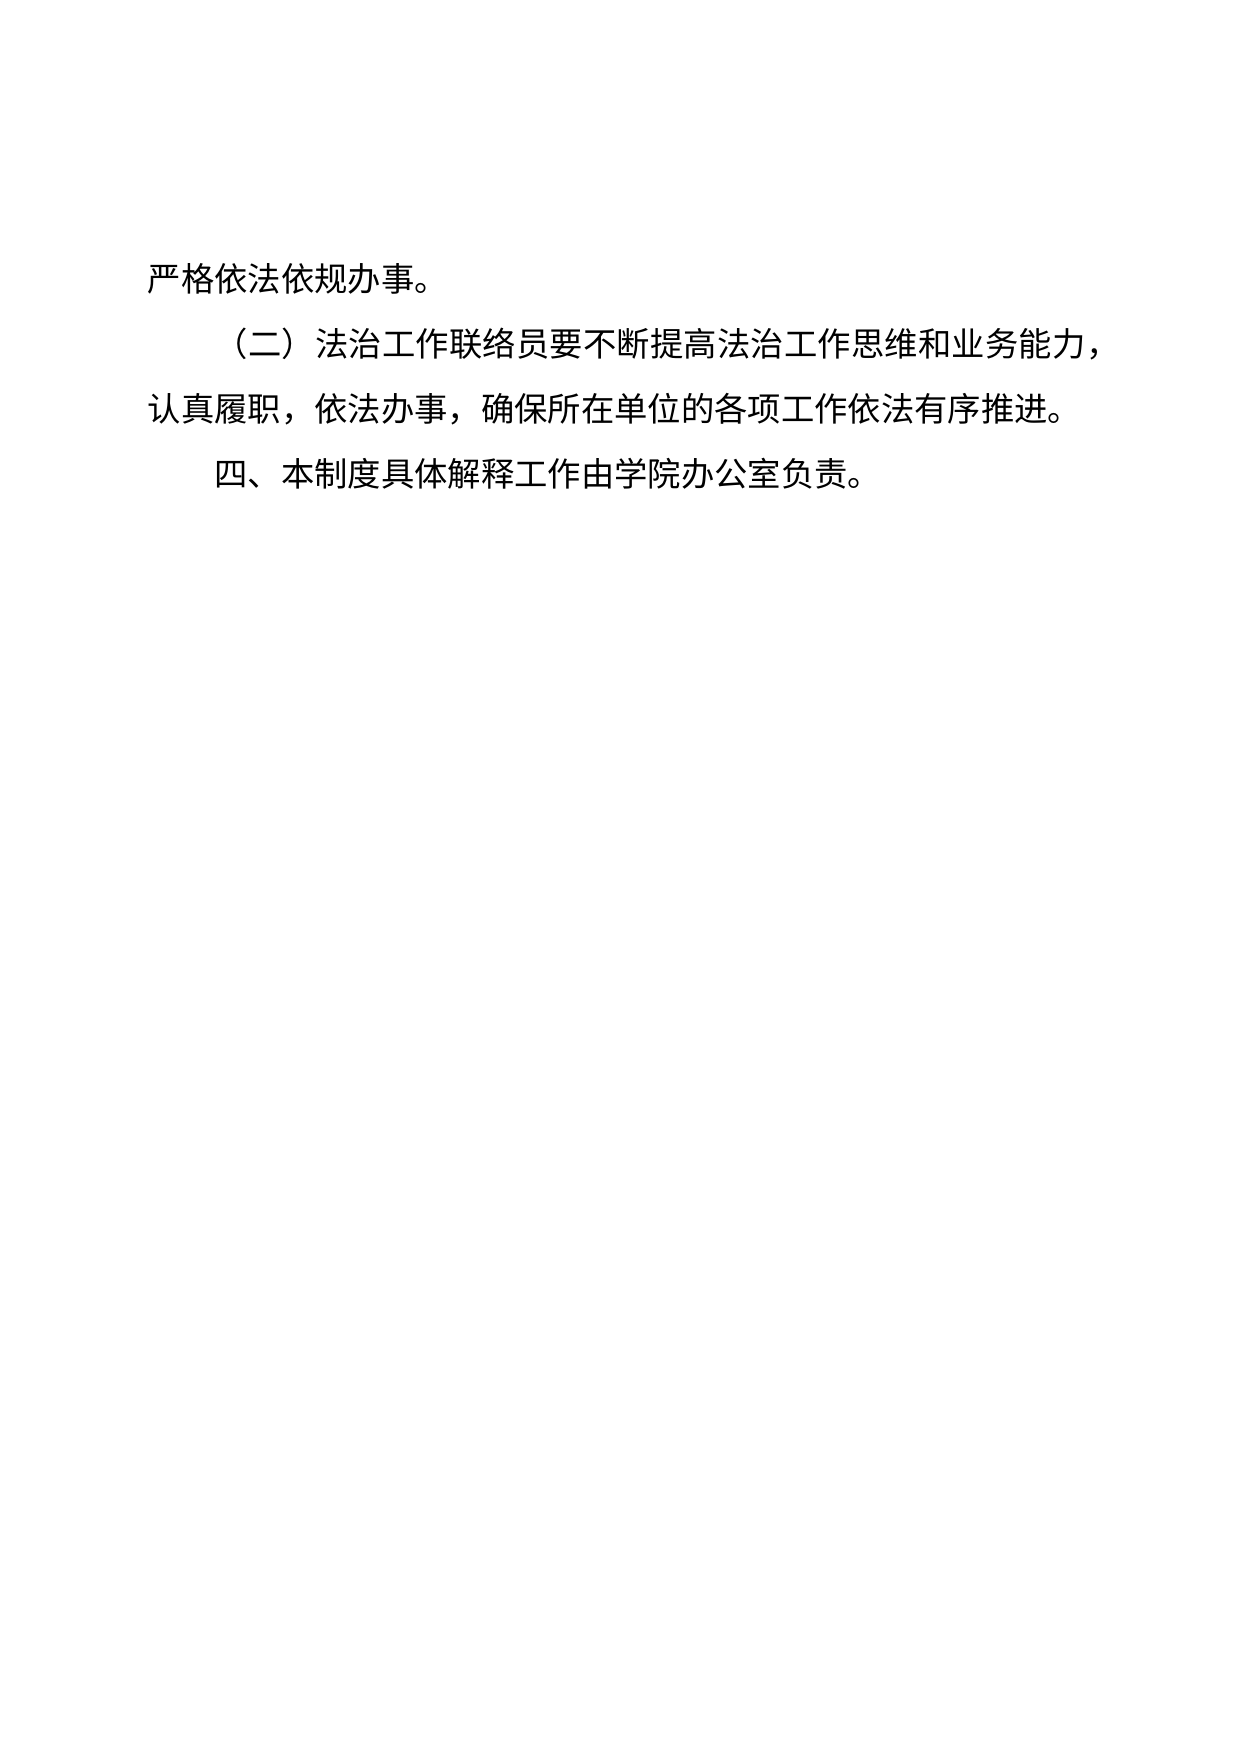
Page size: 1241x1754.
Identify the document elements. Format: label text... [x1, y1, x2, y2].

text （二）法治工作联络员要不断提高法治工作思维和业务能力，认真履职，依法办事，确保所在单位的各项工作依法有序推进。 [148, 310, 1087, 440]
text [148, 245, 1087, 310]
text 四、本制度具体解释工作由学院办公室负责。 [148, 440, 1087, 505]
